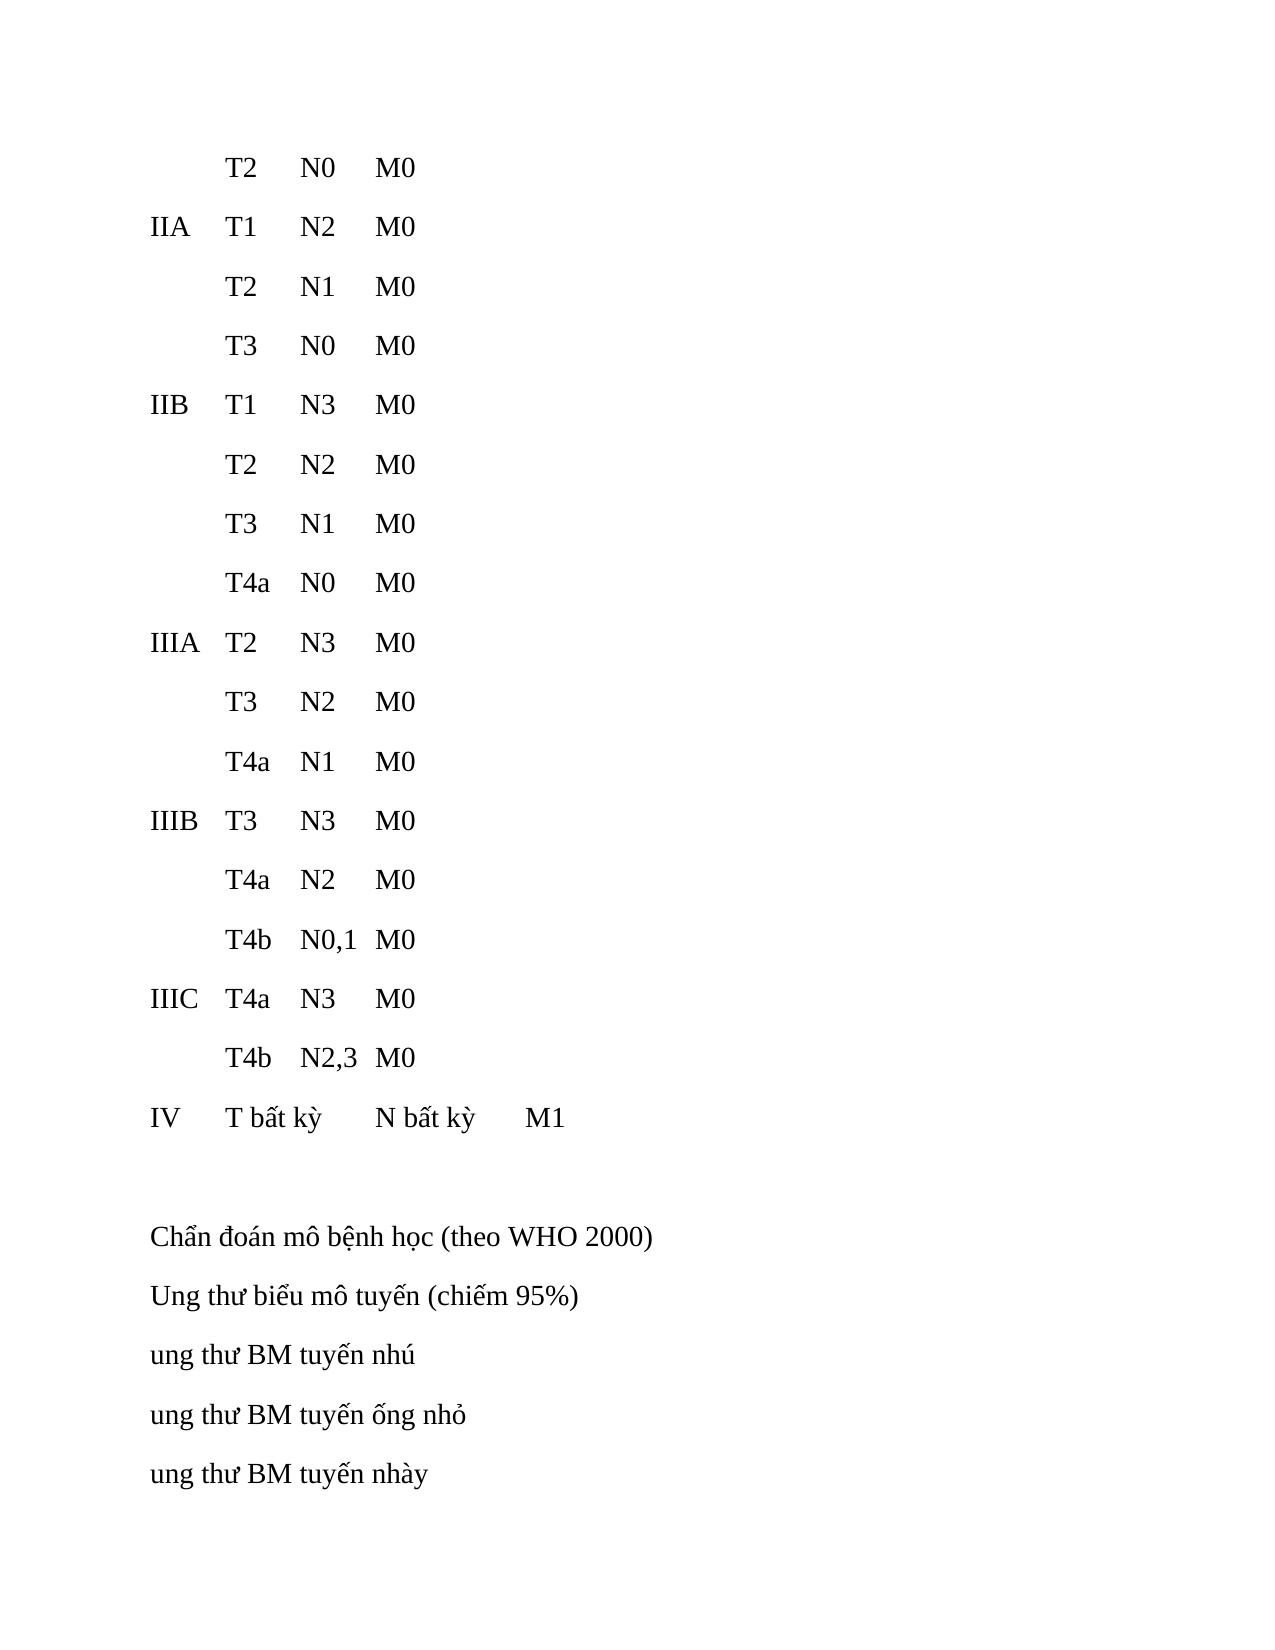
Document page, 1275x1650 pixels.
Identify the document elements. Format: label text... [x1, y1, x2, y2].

text ung thư BM tuyến nhày [150, 1456, 1125, 1490]
text Ung thư biểu mô tuyến (chiếm 95%) [150, 1278, 1125, 1312]
text T2 N1 M0 [150, 269, 1125, 302]
text IV T bất kỳ N bất kỳ M1 [150, 1100, 1125, 1133]
text IIA T1 N2 M0 [150, 209, 1125, 243]
text T2 N0 M0 [150, 150, 1125, 183]
text IIB T1 N3 M0 [150, 387, 1125, 421]
text T4b N2,3 M0 [150, 1041, 1125, 1074]
text T3 N2 M0 [150, 684, 1125, 718]
text T3 N0 M0 [150, 328, 1125, 362]
text T4a N2 M0 [150, 862, 1125, 896]
text ung thư BM tuyến nhú [150, 1337, 1125, 1371]
text T3 N1 M0 [150, 506, 1125, 540]
text IIIA T2 N3 M0 [150, 625, 1125, 658]
text IIIB T3 N3 M0 [150, 803, 1125, 837]
text IIIC T4a N3 M0 [150, 981, 1125, 1015]
text ung thư BM tuyến ống nhỏ [150, 1397, 1125, 1430]
text Chẩn đoán mô bệnh học (theo WHO 2000) [150, 1219, 1125, 1252]
text T4a N1 M0 [150, 744, 1125, 777]
text T4b N0,1 M0 [150, 922, 1125, 955]
text T4a N0 M0 [150, 566, 1125, 599]
text T2 N2 M0 [150, 447, 1125, 480]
